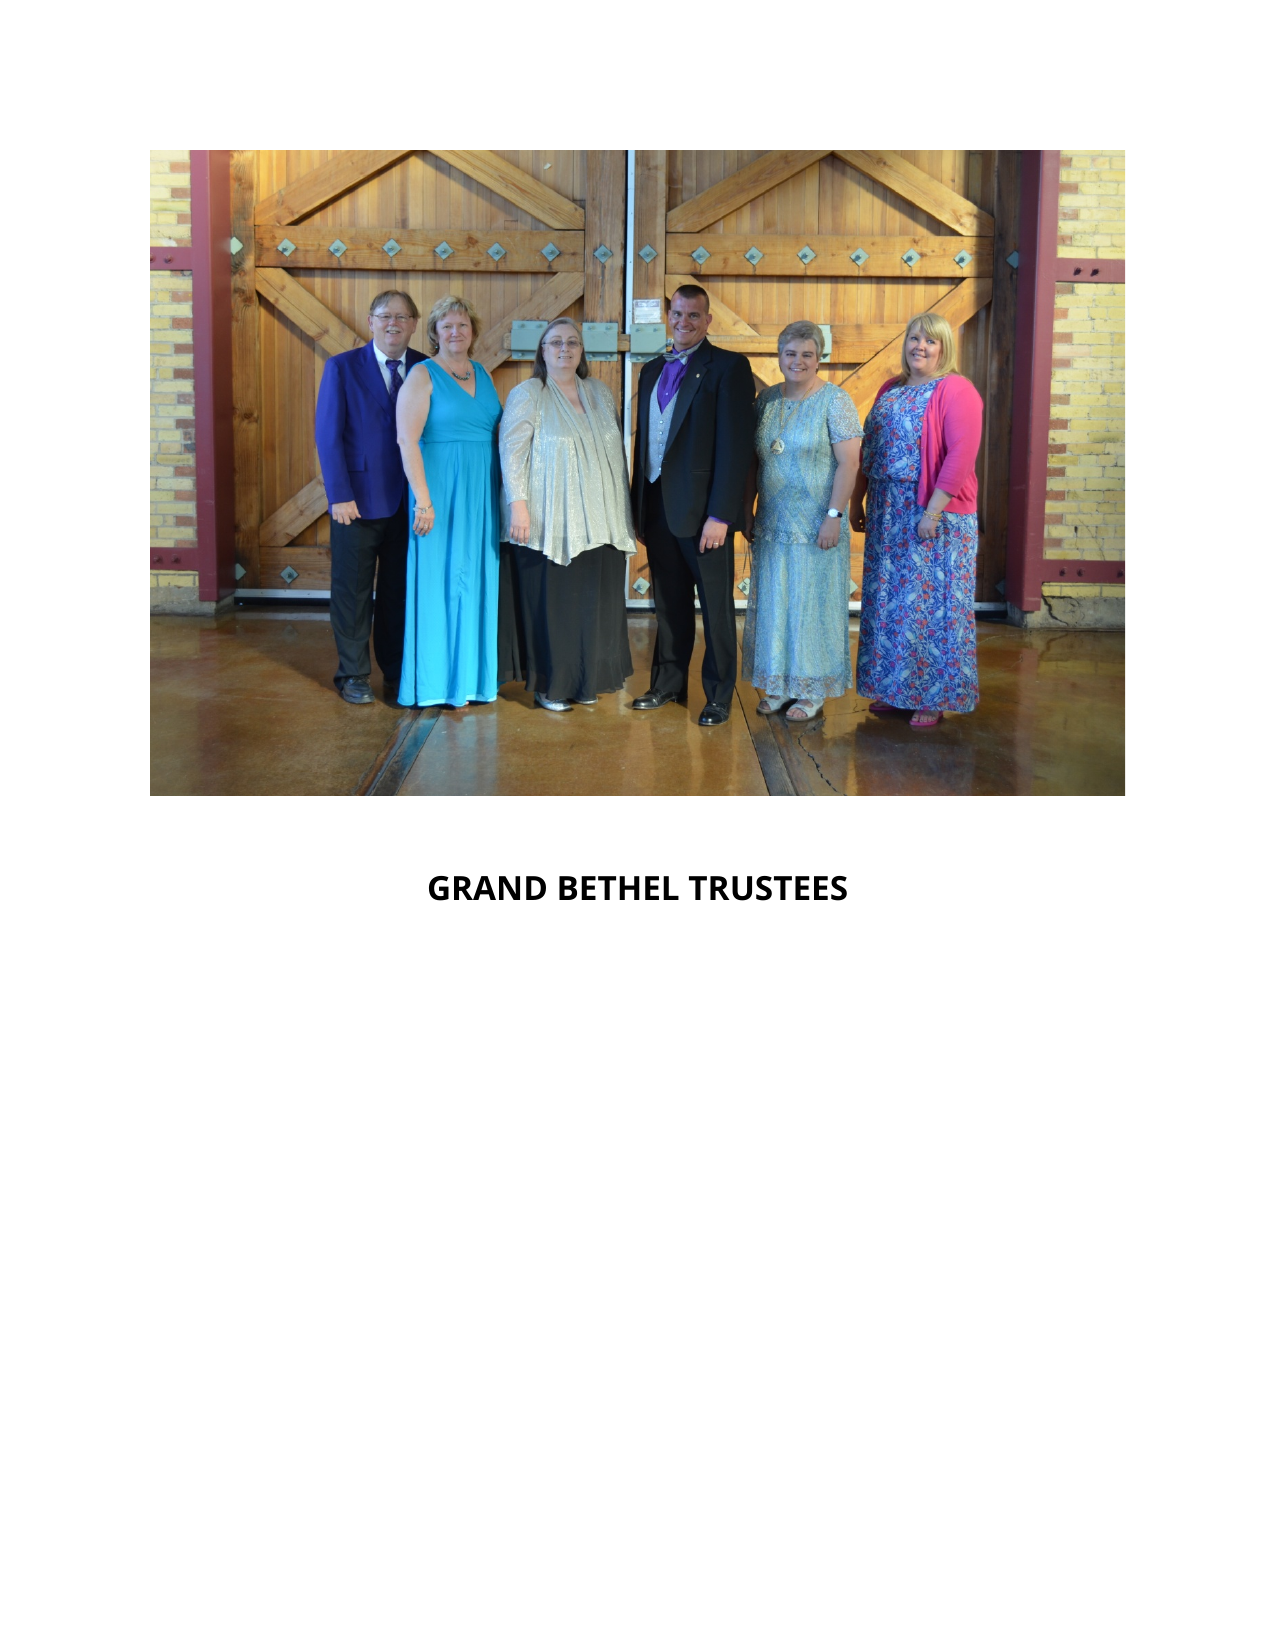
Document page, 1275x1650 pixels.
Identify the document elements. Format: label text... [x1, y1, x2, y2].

picture [150, 150, 1125, 796]
text GRAND BETHEL TRUSTEES [150, 865, 1125, 911]
